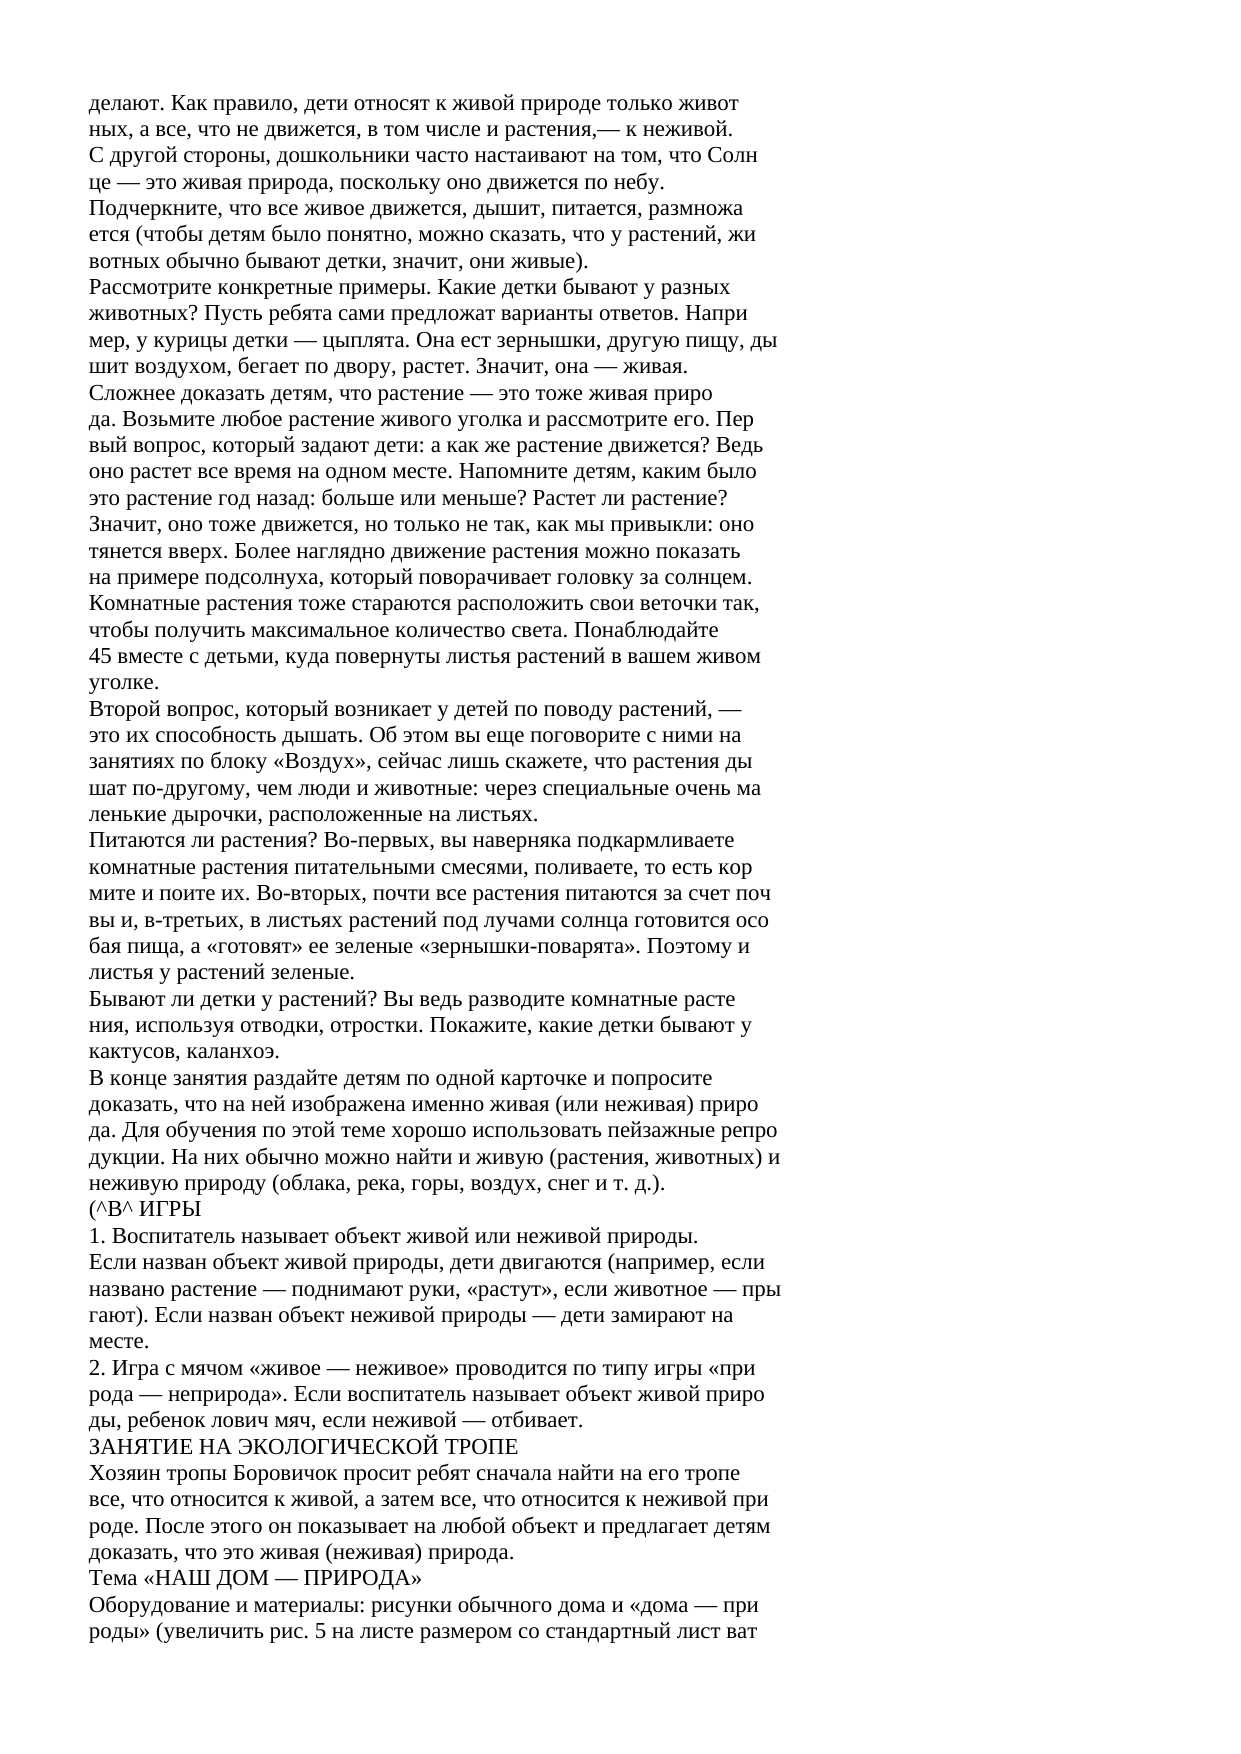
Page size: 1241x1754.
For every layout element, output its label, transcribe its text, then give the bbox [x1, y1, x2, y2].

text ния, используя отводки, отростки. Покажите, какие детки бывают у [89, 1011, 1181, 1037]
text животных? Пусть ребята сами предложат варианты ответов. Напри­ [89, 299, 1181, 326]
text Оборудование и материалы: рисунки обычного дома и «дома — при­ [89, 1591, 1181, 1617]
text комнатные растения питательными смесями, поливаете, то есть кор­ [89, 853, 1181, 879]
text (^В^ ИГРЫ [89, 1196, 1181, 1222]
text ЗАНЯТИЕ НА ЭКОЛОГИЧЕСКОЙ ТРОПЕ [89, 1433, 1181, 1459]
text мер, у курицы детки — цыплята. Она ест зернышки, другую пищу, ды­ [89, 326, 1181, 352]
text ленькие дырочки, расположенные на листьях. [89, 800, 1181, 827]
text це — это живая природа, поскольку оно движется по небу. [89, 168, 1181, 194]
text доказать, что это живая (неживая) природа. [89, 1538, 1181, 1564]
text это их способность дышать. Об этом вы еще поговорите с ними на [89, 721, 1181, 747]
text неживую природу (облака, река, горы, воздух, снег и т. д.). [89, 1169, 1181, 1196]
text гают). Если назван объект неживой природы — дети замирают на [89, 1301, 1181, 1327]
text Хозяин тропы Боровичок просит ребят сначала найти на его тропе [89, 1459, 1181, 1485]
text Питаются ли растения? Во-первых, вы наверняка подкармливаете [89, 827, 1181, 853]
text 2. Игра с мячом «живое — неживое» проводится по типу игры «при­ [89, 1354, 1181, 1380]
text кактусов, каланхоэ. [89, 1037, 1181, 1064]
text названо растение — поднимают руки, «растут», если животное — пры­ [89, 1274, 1181, 1301]
text Второй вопрос, который возникает у детей по поводу растений, — [89, 695, 1181, 721]
text бая пища, а «готовят» ее зеленые «зернышки-поварята». Поэтому и [89, 932, 1181, 958]
text 1. Воспитатель называет объект живой или неживой природы. [89, 1222, 1181, 1248]
text 45 вместе с детьми, куда повернуты листья растений в вашем живом [89, 642, 1181, 668]
text оно растет все время на одном месте. Напомните детям, каким было [89, 458, 1181, 484]
text вотных обычно бывают детки, значит, они живые). [89, 247, 1181, 273]
text ды, ребенок лович мяч, если неживой — отбивает. [89, 1406, 1181, 1433]
text С другой стороны, дошкольники часто настаивают на том, что Солн­ [89, 141, 1181, 168]
text месте. [89, 1327, 1181, 1354]
text Комнатные растения тоже стараются расположить свои веточки так, [89, 589, 1181, 616]
text рода — неприрода». Если воспитатель называет объект живой приро­ [89, 1380, 1181, 1406]
text дукции. На них обычно можно найти и живую (растения, животных) и [89, 1143, 1181, 1169]
text Бывают ли детки у растений? Вы ведь разводите комнатные расте­ [89, 985, 1181, 1011]
text листья у растений зеленые. [89, 958, 1181, 985]
text Подчеркните, что все живое движется, дышит, питается, размножа­ [89, 194, 1181, 220]
text это растение год назад: больше или меньше? Растет ли растение? [89, 484, 1181, 510]
text Значит, оно тоже движется, но только не так, как мы привыкли: оно [89, 510, 1181, 537]
text Сложнее доказать детям, что растение — это тоже живая приро­ [89, 378, 1181, 405]
text да. Для обучения по этой теме хорошо использовать пейзажные репро­ [89, 1116, 1181, 1143]
text занятиях по блоку «Воздух», сейчас лишь скажете, что растения ды­ [89, 747, 1181, 774]
text доказать, что на ней изображена именно живая (или неживая) приро­ [89, 1090, 1181, 1116]
text Рассмотрите конкретные примеры. Какие детки бывают у разных [89, 273, 1181, 299]
text Тема «НАШ ДОМ — ПРИРОДА» [89, 1564, 1181, 1591]
text чтобы получить максимальное количество света. Понаблюдайте [89, 616, 1181, 642]
text ных, а все, что не движется, в том числе и растения,— к неживой. [89, 115, 1181, 141]
text В конце занятия раздайте детям по одной карточке и попросите [89, 1064, 1181, 1090]
text роде. После этого он показывает на любой объект и предлагает детям [89, 1512, 1181, 1538]
text да. Возьмите любое растение живого уголка и рассмотрите его. Пер­ [89, 405, 1181, 431]
text шит воздухом, бегает по двору, растет. Значит, она — живая. [89, 352, 1181, 378]
text мите и поите их. Во-вторых, почти все растения питаются за счет поч­ [89, 879, 1181, 906]
text роды» (увеличить рис. 5 на листе размером со стандартный лист ват­ [89, 1617, 1181, 1643]
text Если назван объект живой природы, дети двигаются (например, если [89, 1248, 1181, 1274]
text все, что относится к живой, а затем все, что относится к неживой при­ [89, 1485, 1181, 1512]
text тянется вверх. Более наглядно движение растения можно показать [89, 537, 1181, 563]
text делают. Как правило, дети относят к живой природе только живот­ [89, 89, 1181, 115]
text шат по-другому, чем люди и животные: через специальные очень ма­ [89, 774, 1181, 800]
text уголке. [89, 668, 1181, 695]
text вы и, в-третьих, в листьях растений под лучами солнца готовится осо­ [89, 906, 1181, 932]
text ется (чтобы детям было понятно, можно сказать, что у растений, жи­ [89, 220, 1181, 247]
text на примере подсолнуха, который поворачивает головку за солнцем. [89, 563, 1181, 589]
text вый вопрос, который задают дети: а как же растение движется? Ведь [89, 431, 1181, 458]
